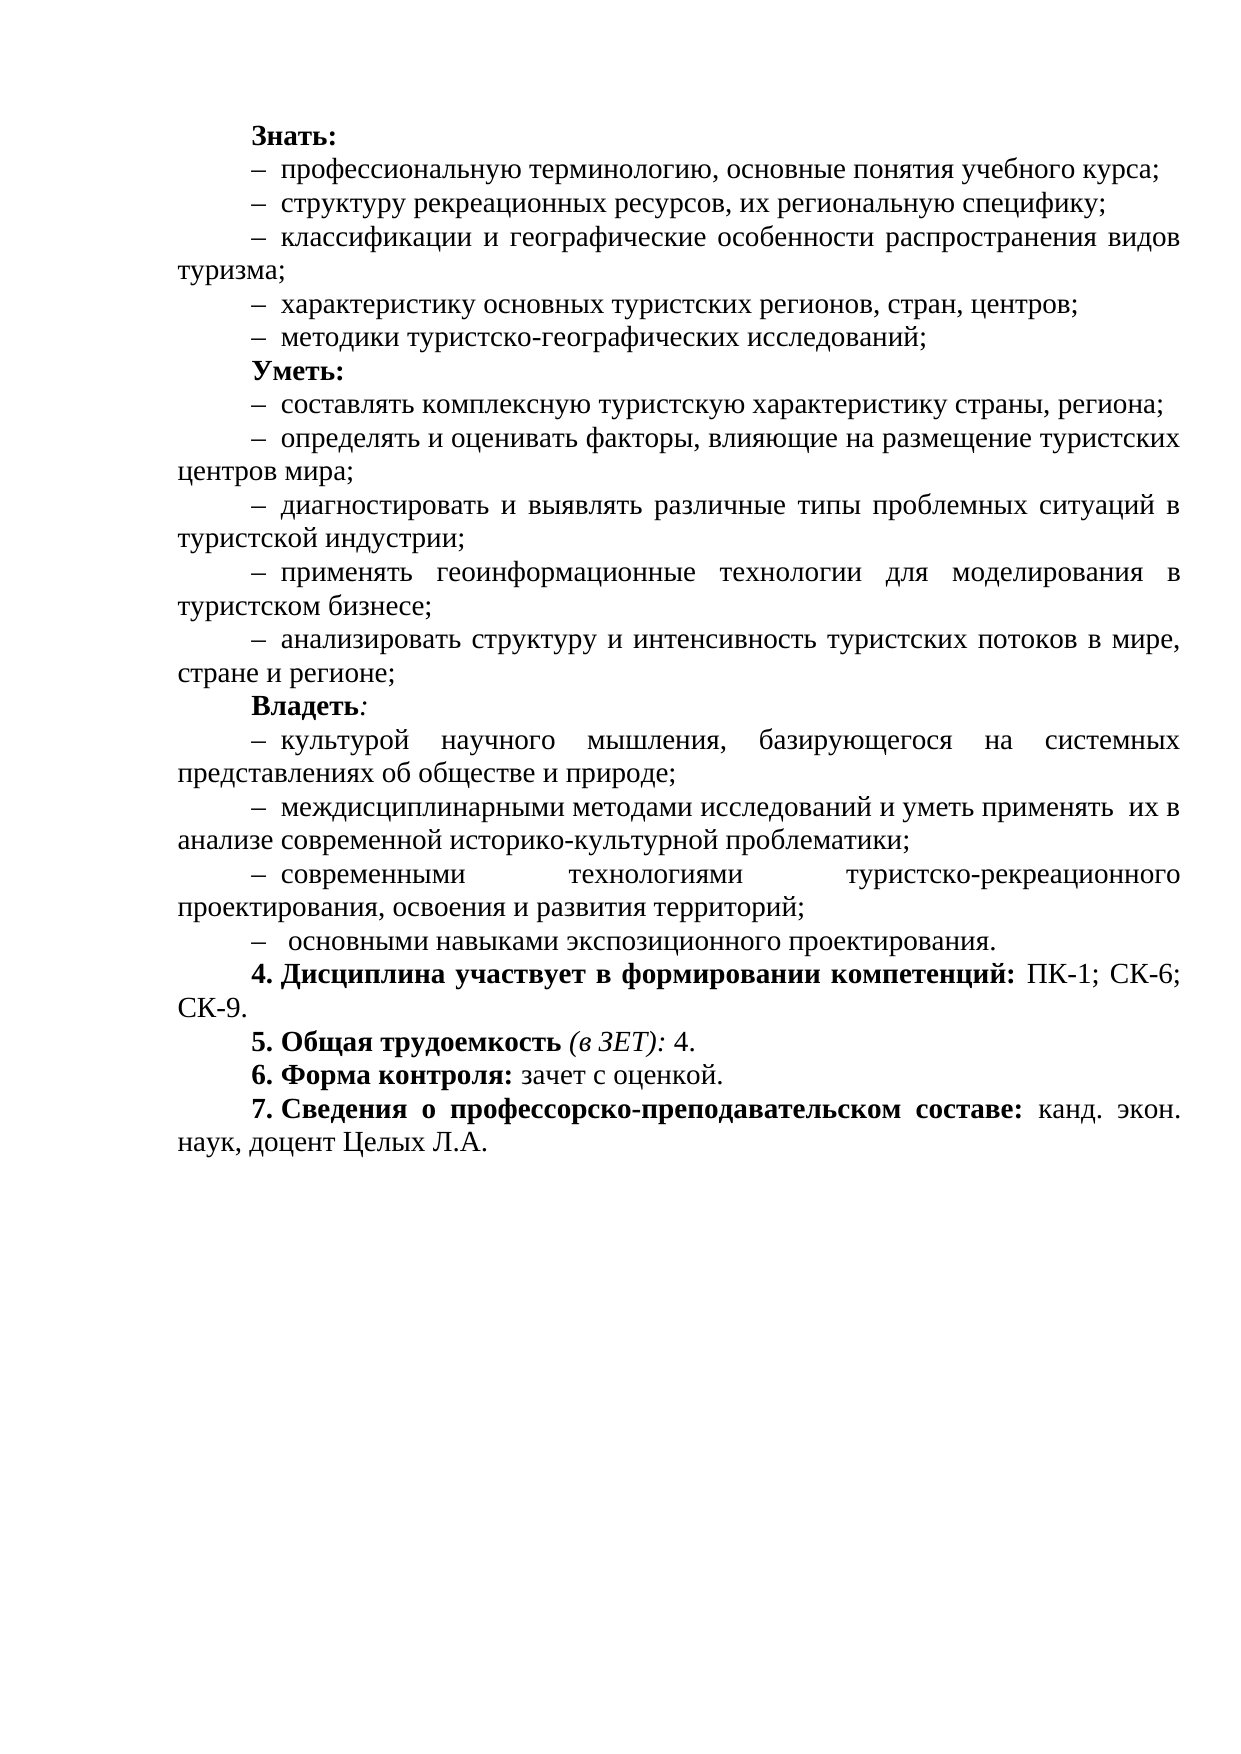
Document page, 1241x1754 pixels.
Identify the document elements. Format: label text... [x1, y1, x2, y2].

text – анализировать структуру и интенсивность туристских потоков в мире, стране и регионе; [177, 621, 1181, 688]
text – определять и оценивать факторы, влияющие на размещение туристских центров мира; [177, 420, 1181, 487]
text – диагностировать и выявлять различные типы проблемных ситуаций в туристской индустрии; [177, 487, 1181, 554]
text Уметь: [177, 353, 1181, 386]
text – методики туристско-географических исследований; [177, 319, 1181, 353]
text – классификации и географические особенности распространения видов туризма; [177, 219, 1181, 286]
text – структуру рекреационных ресурсов, их региональную специфику; [177, 185, 1181, 219]
text Знать: [177, 118, 1181, 152]
text – культурой научного мышления, базирующегося на системных представлениях об обществе и природе; [177, 722, 1181, 789]
text – профессиональную терминологию, основные понятия учебного курса; [177, 152, 1181, 185]
text Владеть: [177, 688, 1181, 722]
text – междисциплинарными методами исследований и уметь применять их в анализе современной историко-культурной проблематики; [177, 789, 1181, 856]
list Форма контроля: зачет с оценкой. [177, 1057, 1181, 1091]
text – современными технологиями туристско-рекреационного проектирования, освоения и развития территорий; [177, 856, 1181, 923]
text – характеристику основных туристских регионов, стран, центров; [177, 286, 1181, 319]
text – применять геоинформационные технологии для моделирования в туристском бизнесе; [177, 554, 1181, 621]
list Общая трудоемкость (в ЗЕТ): 4. [177, 1024, 1181, 1057]
text – основными навыками экспозиционного проектирования. [177, 923, 1181, 957]
text – составлять комплексную туристскую характеристику страны, региона; [177, 386, 1181, 420]
list Дисциплина участвует в формировании компетенций: ПК-1; СК-6; СК-9. [177, 957, 1181, 1024]
list Сведения о профессорско-преподавательском составе: канд. экон. наук, доцент Целых Л.А. [177, 1091, 1181, 1158]
